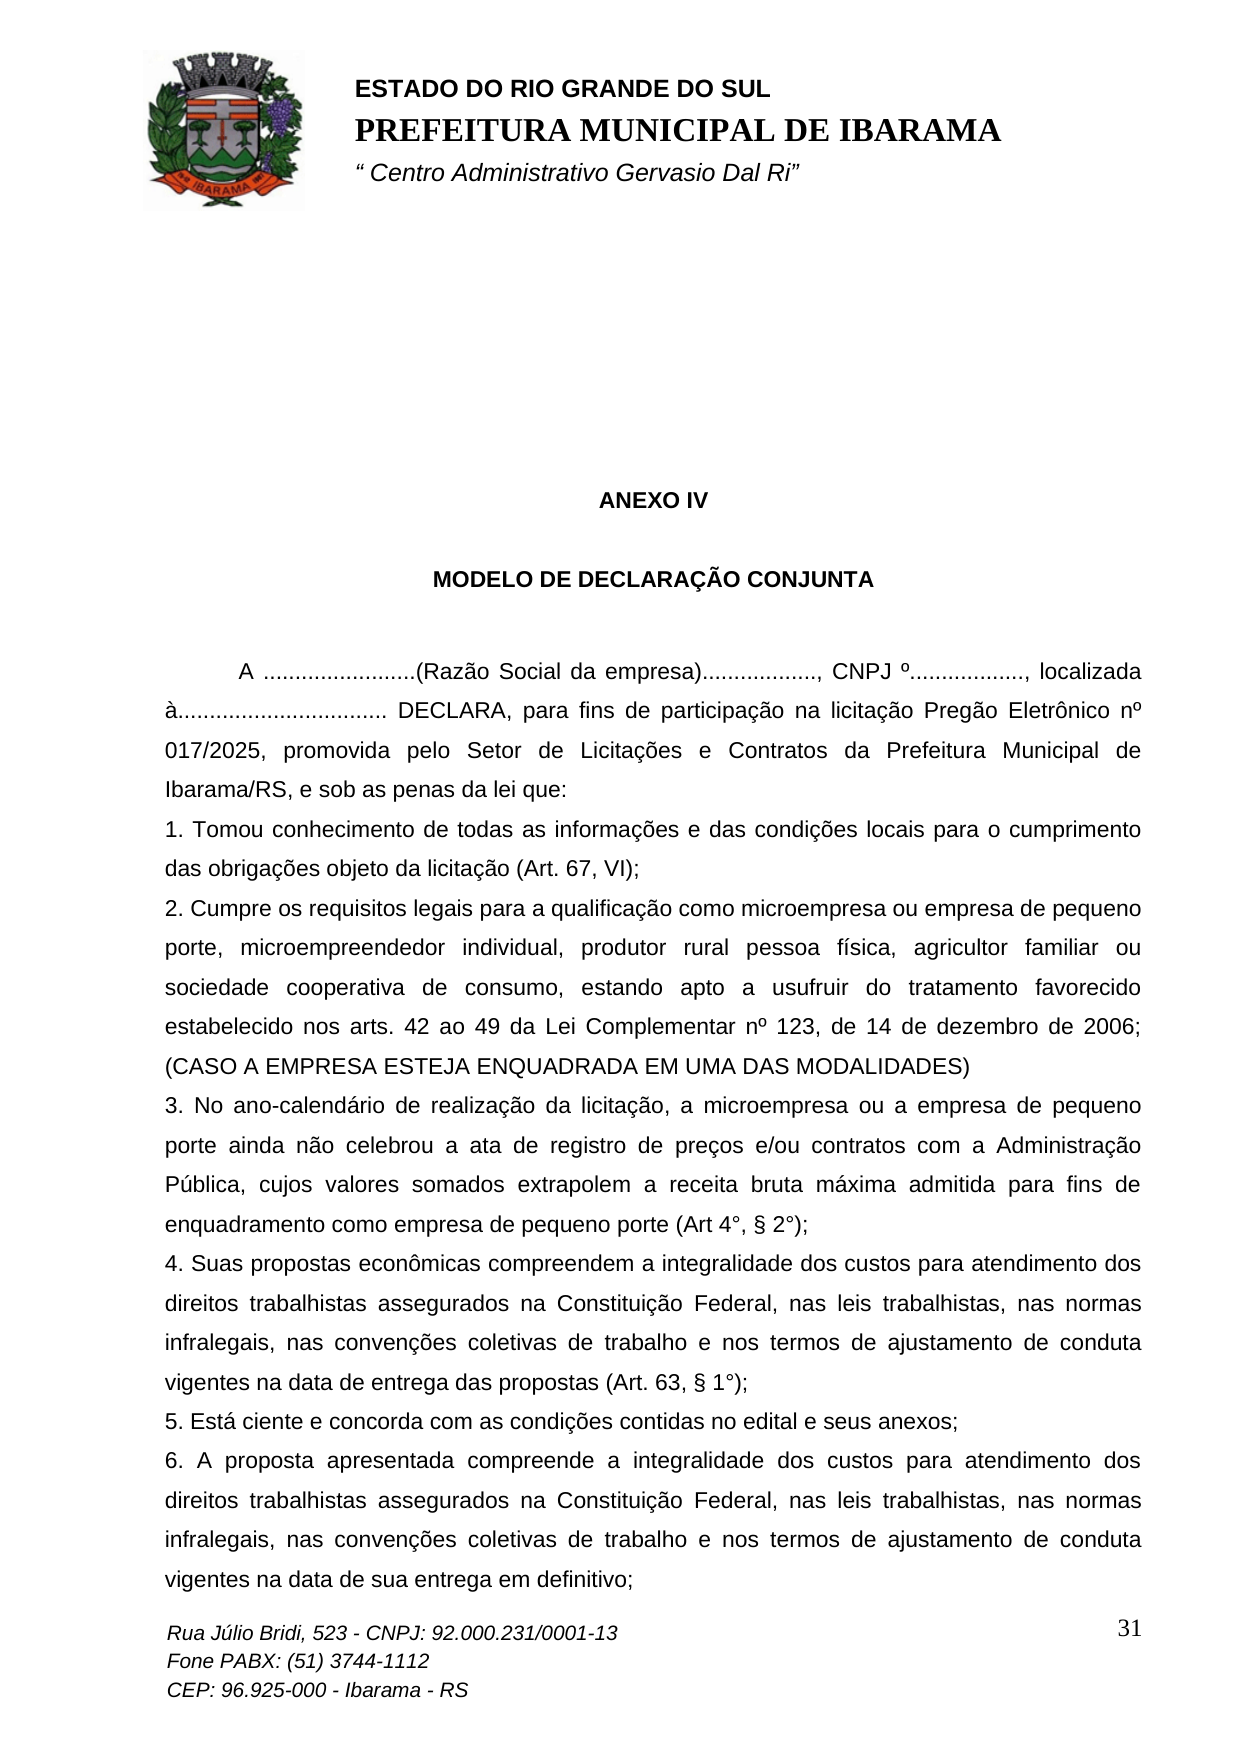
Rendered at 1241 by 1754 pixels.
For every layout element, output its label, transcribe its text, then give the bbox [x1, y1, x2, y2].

text 5. Está ciente e concorda com as condições contidas no edital e seus anexos; [164, 1408, 1142, 1434]
text 4. Suas propostas econômicas compreendem a integralidade dos custos para atendimento dos direitos trabalhistas assegurados na Constituição Federal, nas leis trabalhistas, nas normas infralegais, nas convenções coletivas de trabalho e nos termos de ajustamento de conduta vigentes na data de entrega das propostas (Art. 63, § 1°); [164, 1250, 1142, 1395]
text 1. Tomou conhecimento de todas as informações e das condições locais para o cumprimento das obrigações objeto da licitação (Art. 67, VI); [164, 816, 1142, 882]
text MODELO DE DECLARAÇÃO CONJUNTA [164, 566, 1142, 592]
text 2. Cumpre os requisitos legais para a qualificação como microempresa ou empresa de pequeno porte, microempreendedor individual, produtor rural pessoa física, agricultor familiar ou sociedade cooperativa de consumo, estando apto a usufruir do tratamento favorecido estabelecido nos arts. 42 ao 49 da Lei Complementar nº 123, de 14 de dezembro de 2006; (CASO A EMPRESA ESTEJA ENQUADRADA EM UMA DAS MODALIDADES) [164, 895, 1142, 1079]
text 6. A proposta apresentada compreende a integralidade dos custos para atendimento dos direitos trabalhistas assegurados na Constituição Federal, nas leis trabalhistas, nas normas infralegais, nas convenções coletivas de trabalho e nos termos de ajustamento de conduta vigentes na data de sua entrega em definitivo; [164, 1447, 1142, 1592]
text ANEXO IV [164, 487, 1142, 513]
text 3. No ano-calendário de realização da licitação, a microempresa ou a empresa de pequeno porte ainda não celebrou a ata de registro de preços e/ou contratos com a Administração Pública, cujos valores somados extrapolem a receita bruta máxima admitida para fins de enquadramento como empresa de pequeno porte (Art 4°, § 2°); [164, 1092, 1142, 1237]
picture [142, 50, 306, 211]
text A ........................(Razão Social da empresa).................., CNPJ º.................., localizada à................................. DECLARA, para fins de participação na licitação Pregão Eletrônico nº 017/2025, promovida pelo Setor de Licitações e Contratos da Prefeitura Municipal de Ibarama/RS, e sob as penas da lei que: [164, 658, 1142, 803]
